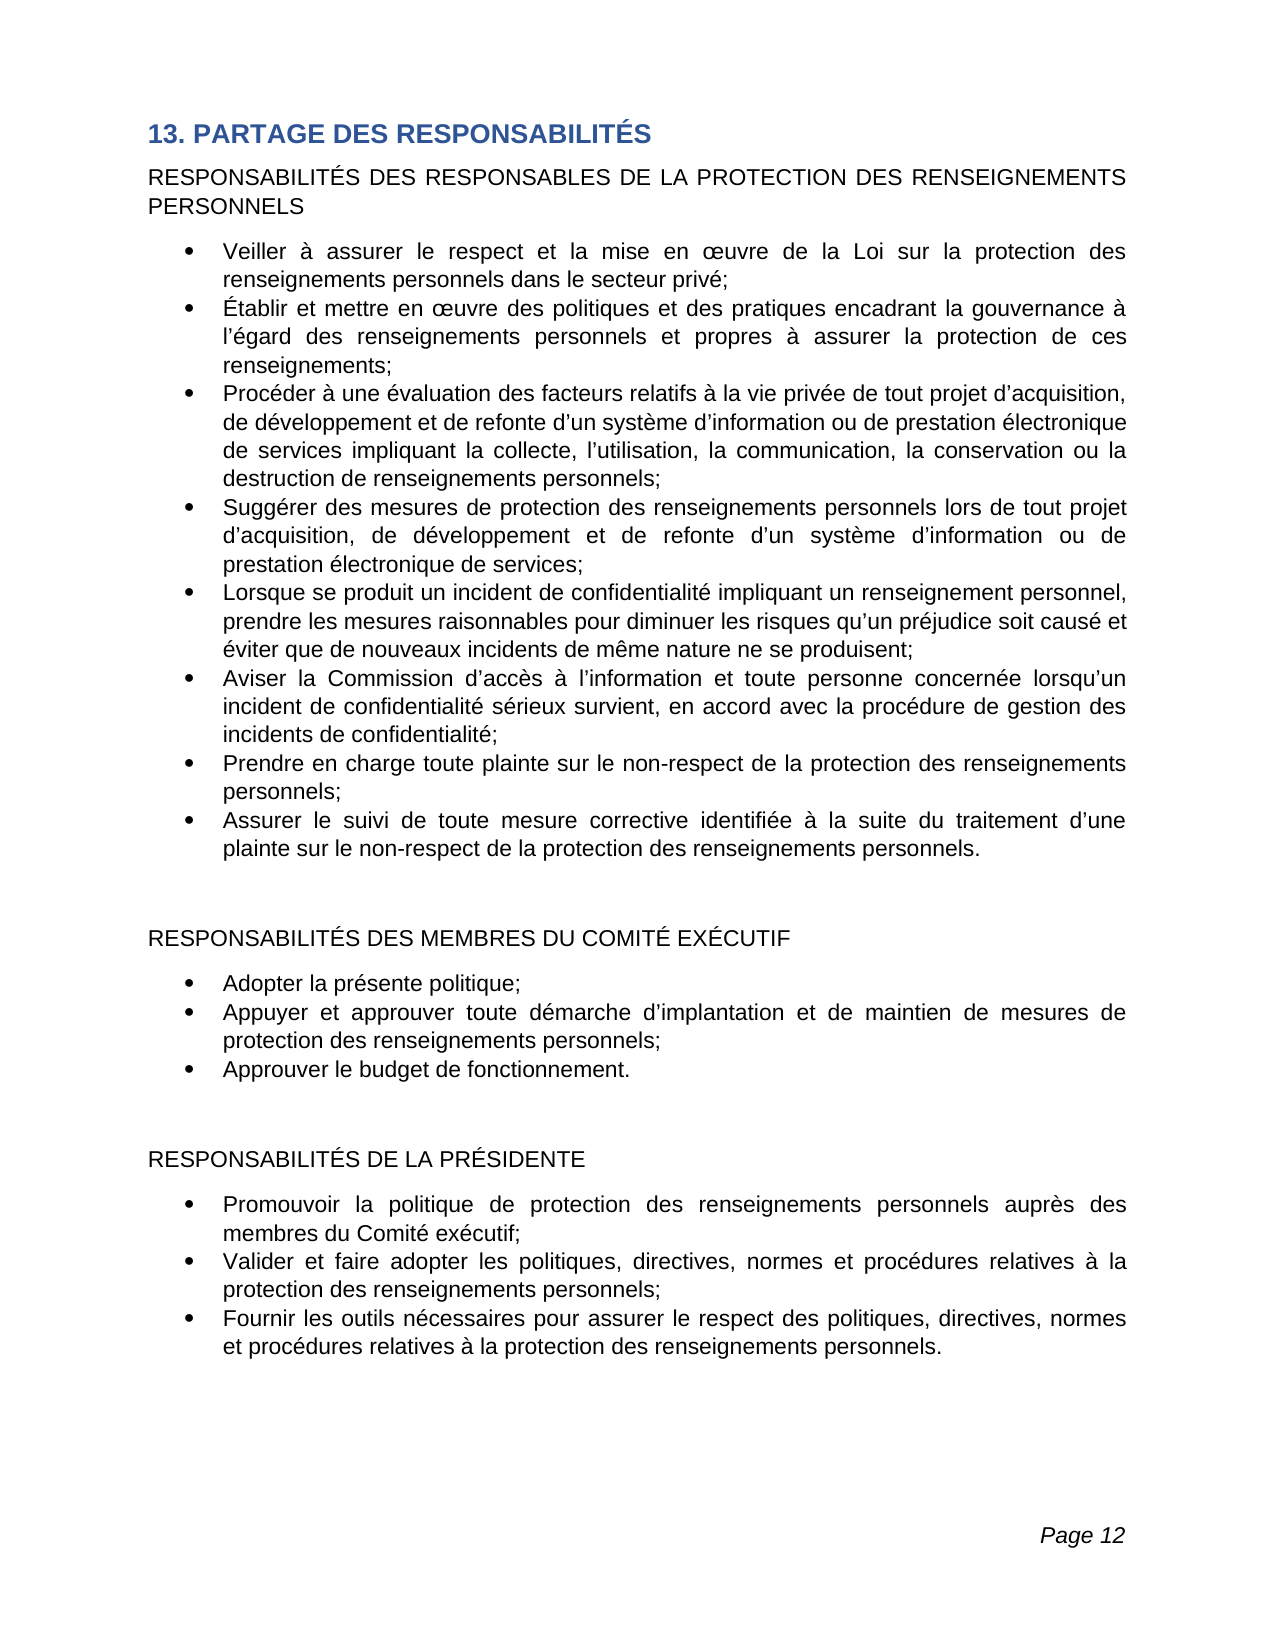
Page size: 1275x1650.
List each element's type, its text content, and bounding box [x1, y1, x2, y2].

list Lorsque se produit un incident de confidentialité impliquant un renseignement personnel, prendre les mesures raisonnables pour diminuer les risques qu’un préjudice soit causé et éviter que de nouveaux incidents de même nature ne se produisent; [185, 579, 1127, 662]
list Aviser la Commission d’accès à l’information et toute personne concernée lorsqu’un incident de confidentialité sérieux survient, en accord avec la procédure de gestion des incidents de confidentialité; [185, 664, 1127, 748]
subtitle 13. PARTAGE DES RESPONSABILITÉS [148, 118, 1127, 149]
text RESPONSABILITÉS DE LA PRÉSIDENTE [148, 1146, 1127, 1172]
list Promouvoir la politique de protection des renseignements personnels auprès des membres du Comité exécutif; [185, 1191, 1127, 1246]
list Assurer le suivi de toute mesure corrective identifiée à la suite du traitement d’une plainte sur le non-respect de la protection des renseignements personnels. [185, 807, 1127, 861]
text RESPONSABILITÉS DES MEMBRES DU COMITÉ EXÉCUTIF [148, 925, 1127, 952]
list Approuver le budget de fonctionnement. [185, 1056, 1127, 1082]
list Valider et faire adopter les politiques, directives, normes et procédures relatives à la protection des renseignements personnels; [185, 1248, 1127, 1303]
list Fournir les outils nécessaires pour assurer le respect des politiques, directives, normes et procédures relatives à la protection des renseignements personnels. [185, 1305, 1127, 1359]
list Adopter la présente politique; [185, 970, 1127, 997]
list Procéder à une évaluation des facteurs relatifs à la vie privée de tout projet d’acquisition, de développement et de refonte d’un système d’information ou de prestation électronique de services impliquant la collecte, l’utilisation, la communication, la conservation ou la destruction de renseignements personnels; [185, 380, 1127, 492]
list Établir et mettre en œuvre des politiques et des pratiques encadrant la gouvernance à l’égard des renseignements personnels et propres à assurer la protection de ces renseignements; [185, 295, 1127, 378]
list Veiller à assurer le respect et la mise en œuvre de la Loi sur la protection des renseignements personnels dans le secteur privé; [185, 238, 1127, 293]
list Suggérer des mesures de protection des renseignements personnels lors de tout projet d’acquisition, de développement et de refonte d’un système d’information ou de prestation électronique de services; [185, 494, 1127, 577]
text RESPONSABILITÉS DES RESPONSABLES DE LA PROTECTION DES RENSEIGNEMENTS PERSONNELS [148, 164, 1127, 219]
list Appuyer et approuver toute démarche d’implantation et de maintien de mesures de protection des renseignements personnels; [185, 999, 1127, 1054]
list Prendre en charge toute plainte sur le non-respect de la protection des renseignements personnels; [185, 750, 1127, 804]
